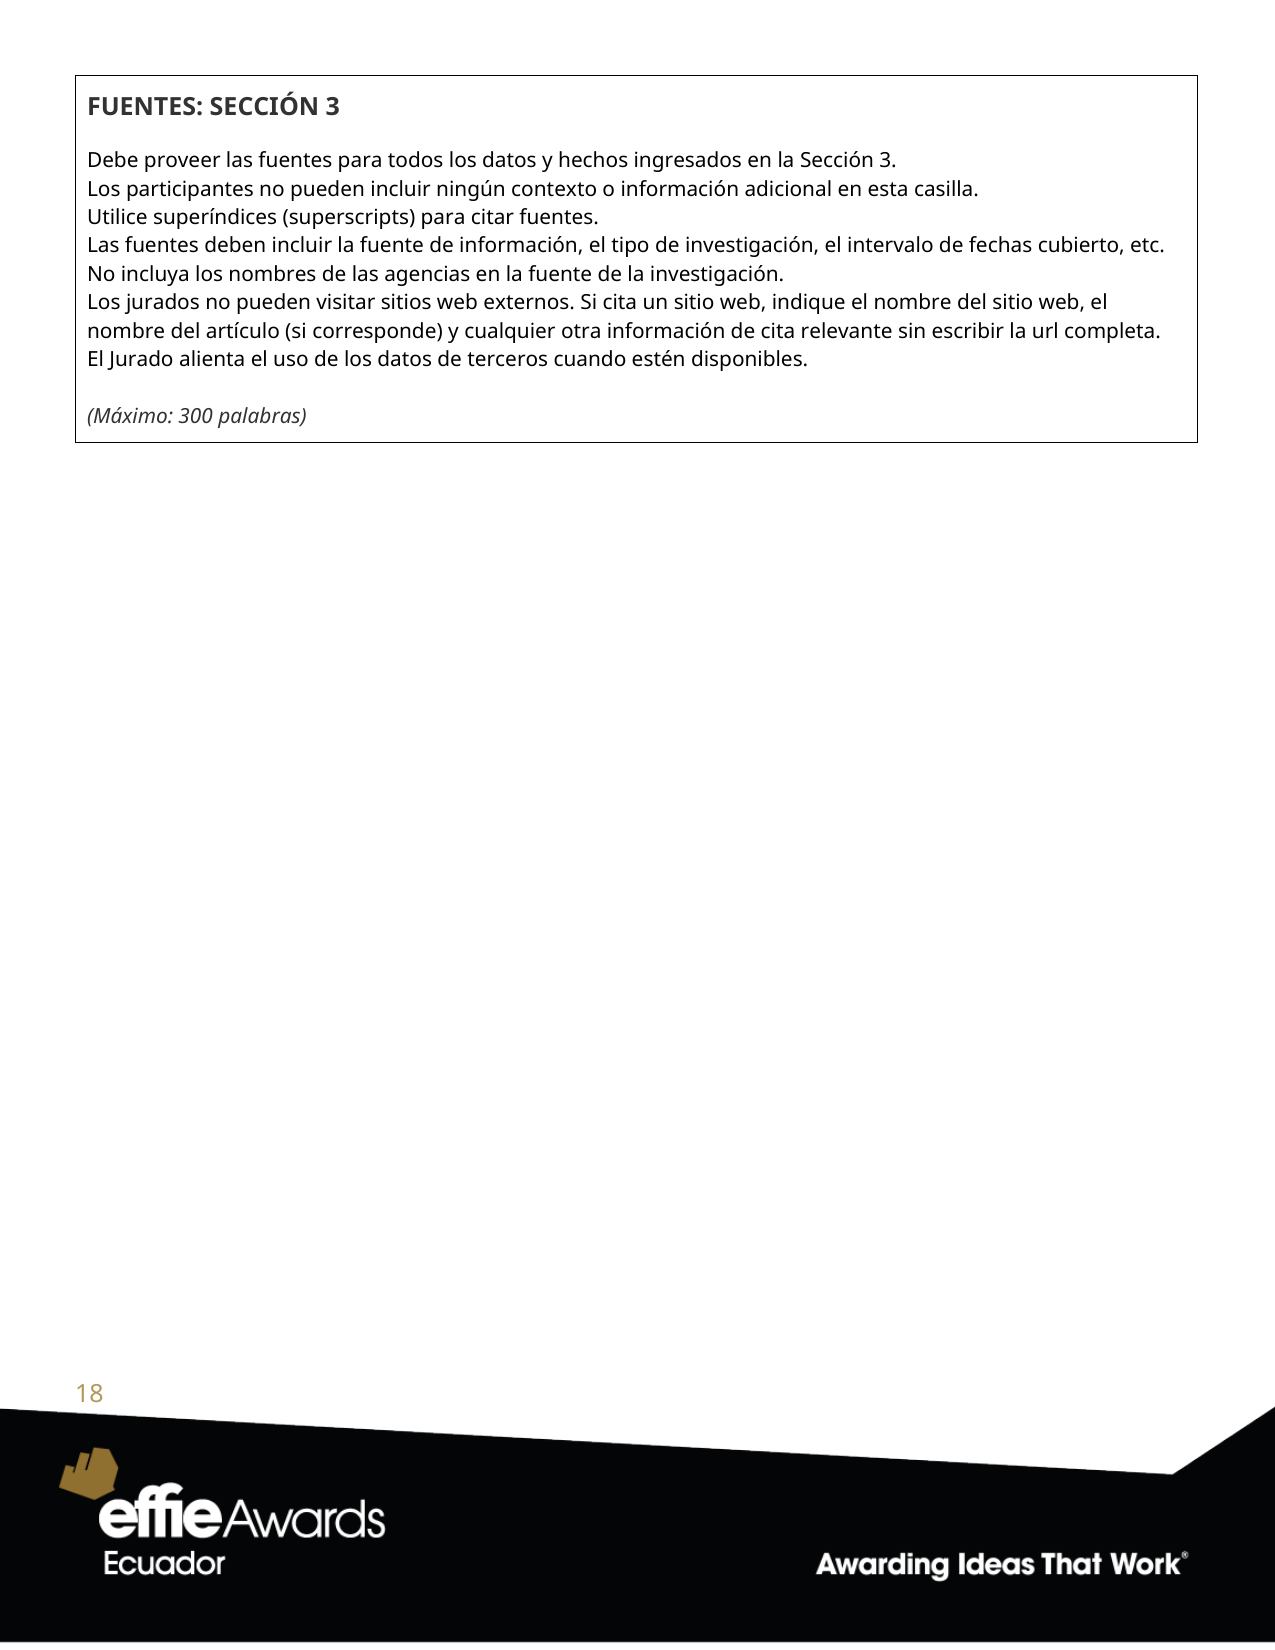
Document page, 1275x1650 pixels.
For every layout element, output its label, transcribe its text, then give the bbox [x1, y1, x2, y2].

picture [0, 1400, 1275, 1643]
table_header FUENTES: SECCIÓN 3 Debe proveer las fuentes para todos los datos y hechos ingresados en la Sección 3. Los participantes no pueden incluir ningún contexto o información adicional en esta casilla. Utilice superíndices (superscripts) para citar fuentes. Las fuentes deben incluir la fuente de información, el tipo de investigación, el intervalo de fechas cubierto, etc. No incluya los nombres de las agencias en la fuente de la investigación. Los jurados no pueden visitar sitios web externos. Si cita un sitio web, indique el nombre del sitio web, el nombre del artículo (si corresponde) y cualquier otra información de cita relevante sin escribir la url completa. El Jurado alienta el uso de los datos de terceros cuando estén disponibles. (Máximo: 300 palabras) [76, 76, 1197, 442]
